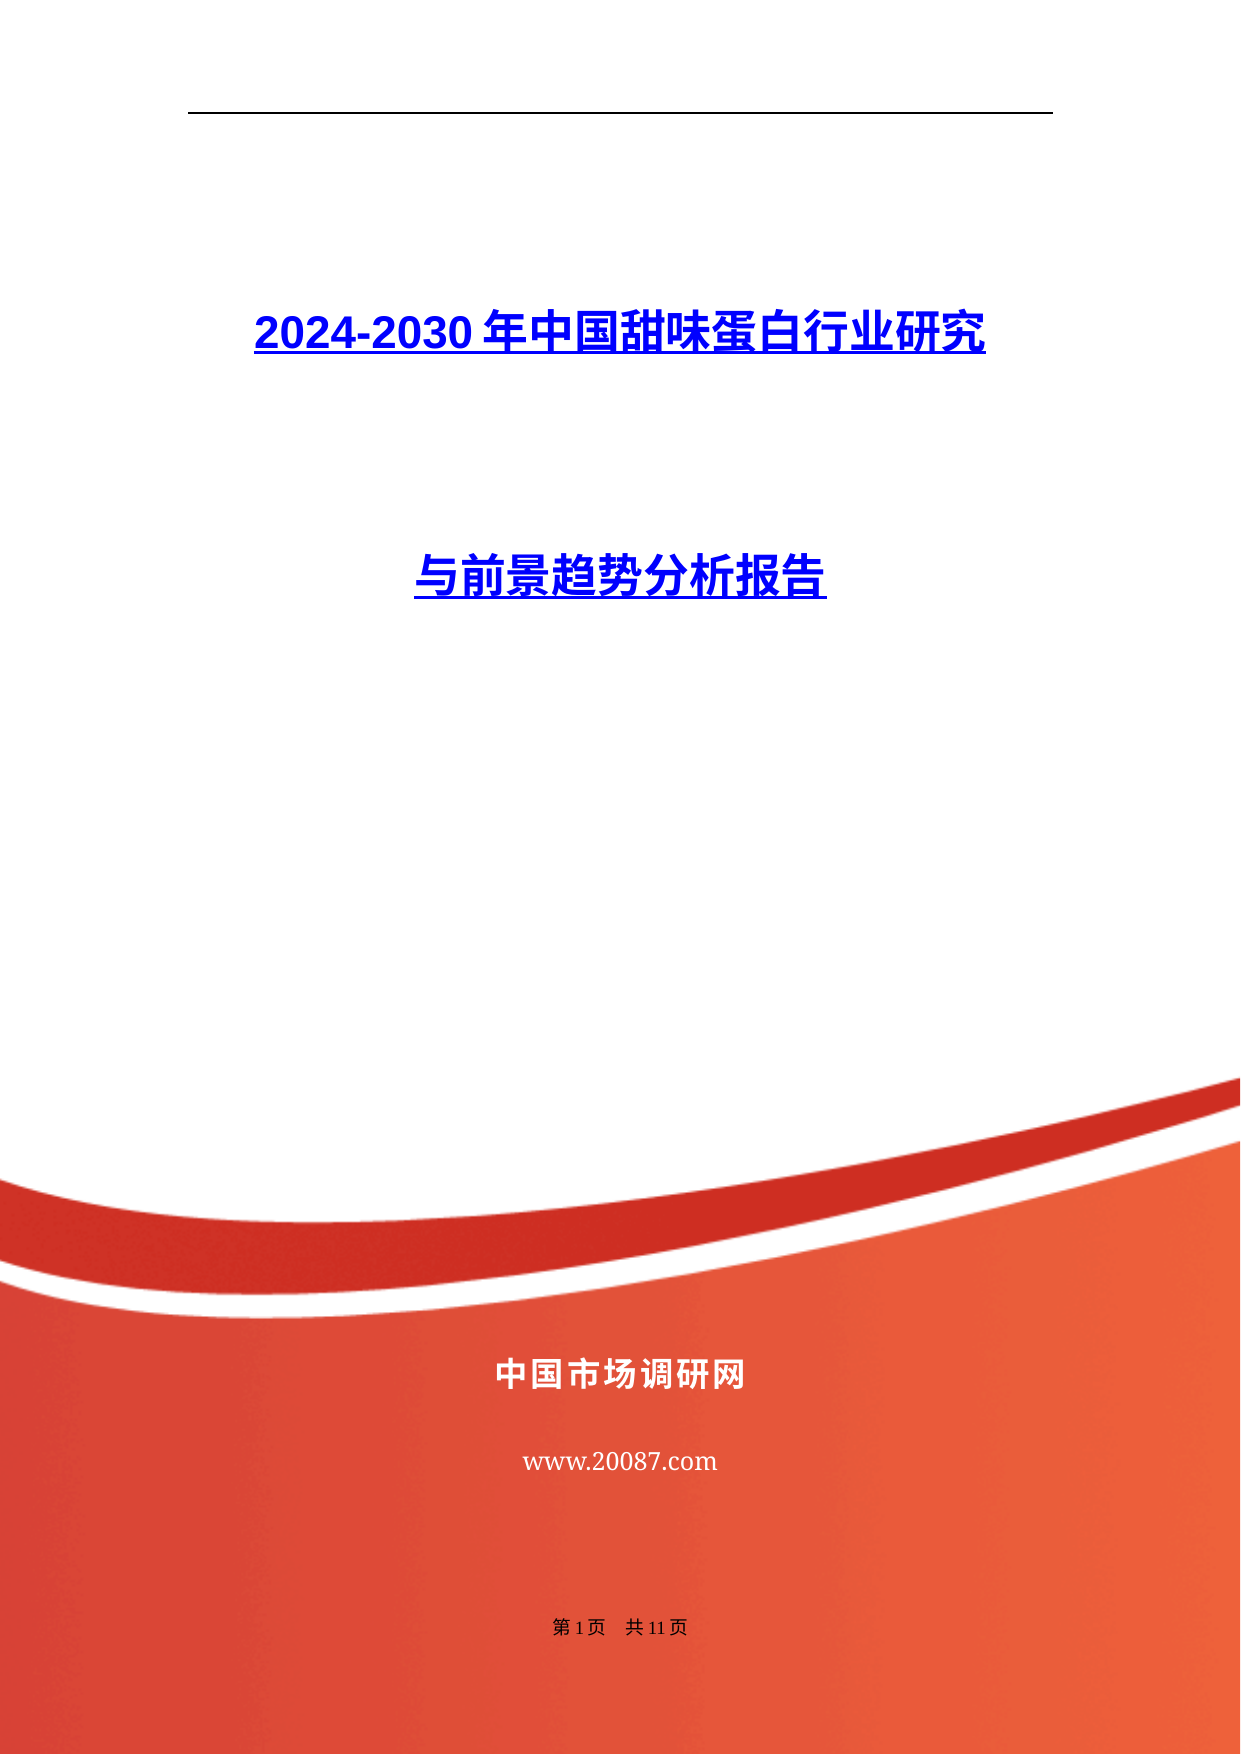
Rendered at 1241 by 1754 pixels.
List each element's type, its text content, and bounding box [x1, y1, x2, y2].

subtitle 中国市场调研网 [187, 1339, 1053, 1404]
picture [0, 1006, 1241, 1754]
table_header 2024-2030年中国甜味蛋白行业研究与前景趋势分析报告 [188, 207, 1053, 773]
text www.20087.com [187, 1428, 1053, 1493]
